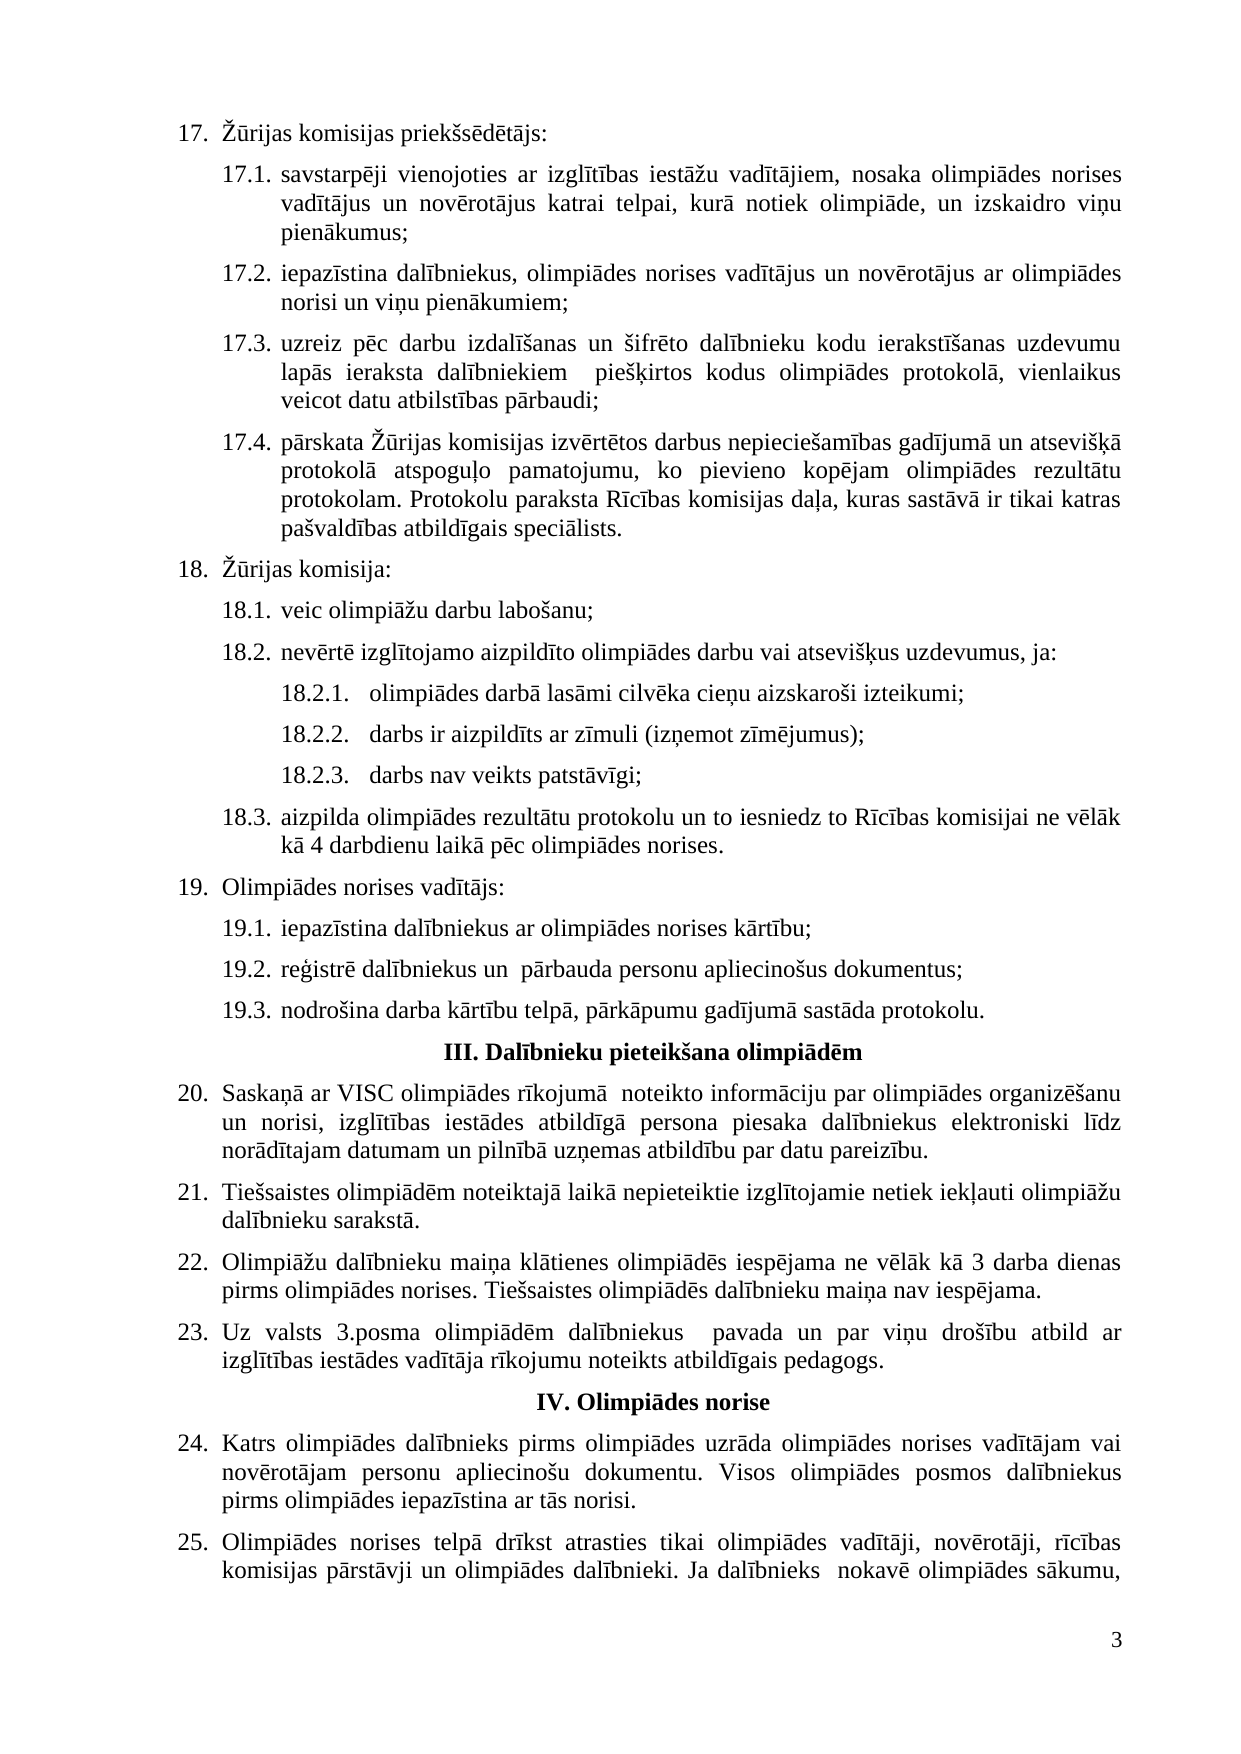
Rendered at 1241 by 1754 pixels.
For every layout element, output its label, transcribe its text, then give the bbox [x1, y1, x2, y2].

list nodrošina darba kārtību telpā, pārkāpumu gadījumā sastāda protokolu. [222, 996, 1122, 1024]
list Tiešsaistes olimpiādēm noteiktajā laikā nepieteiktie izglītojamie netiek iekļauti olimpiāžu dalībnieku sarakstā. [177, 1177, 1122, 1234]
list uzreiz pēc darbu izdalīšanas un šifrēto dalībnieku kodu ierakstīšanas uzdevumu lapās ieraksta dalībniekiem piešķirtos kodus olimpiādes protokolā, vienlaikus veicot datu atbilstības pārbaudi; [222, 328, 1122, 414]
list pārskata Žūrijas komisijas izvērtētos darbus nepieciešamības gadījumā un atsevišķā protokolā atspoguļo pamatojumu, ko pievieno kopējam olimpiādes rezultātu protokolam. Protokolu paraksta Rīcības komisijas daļa, kuras sastāvā ir tikai katras pašvaldības atbildīgais speciālists. [222, 427, 1122, 542]
list darbs ir aizpildīts ar zīmuli (izņemot zīmējumus); [281, 719, 1122, 748]
list Olimpiādes norises vadītājs: [177, 872, 1122, 901]
list Uz valsts 3.posma olimpiādēm dalībniekus pavada un par viņu drošību atbild ar izglītības iestādes vadītāja rīkojumu noteikts atbildīgais pedagogs. [177, 1317, 1122, 1374]
text III. Dalībnieku pieteikšana olimpiādēm [184, 1037, 1122, 1066]
list darbs nav veikts patstāvīgi; [281, 761, 1122, 789]
list reģistrē dalībniekus un pārbauda personu apliecinošus dokumentus; [222, 954, 1122, 983]
list Katrs olimpiādes dalībnieks pirms olimpiādes uzrāda olimpiādes norises vadītājam vai novērotājam personu apliecinošu dokumentu. Visos olimpiādes posmos dalībniekus pirms olimpiādes iepazīstina ar tās norisi. [177, 1428, 1122, 1514]
list Žūrijas komisija: [177, 554, 1122, 583]
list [177, 1527, 1122, 1584]
list olimpiādes darbā lasāmi cilvēka cieņu aizskaroši izteikumi; [281, 678, 1122, 707]
list IV. Olimpiādes norise [184, 1387, 1122, 1416]
list Žūrijas komisijas priekšsēdētājs: [177, 118, 1122, 147]
list veic olimpiāžu darbu labošanu; [221, 596, 1122, 624]
list nevērtē izglītojamo aizpildīto olimpiādes darbu vai atsevišķus uzdevumus, ja: [221, 637, 1122, 666]
list Saskaņā ar VISC olimpiādes rīkojumā noteikto informāciju par olimpiādes organizēšanu un norisi, izglītības iestādes atbildīgā persona piesaka dalībniekus elektroniski līdz norādītajam datumam un pilnībā uzņemas atbildību par datu pareizību. [177, 1078, 1122, 1164]
list savstarpēji vienojoties ar izglītības iestāžu vadītājiem, nosaka olimpiādes norises vadītājus un novērotājus katrai telpai, kurā notiek olimpiāde, un izskaidro viņu pienākumus; [222, 159, 1122, 246]
list aizpilda olimpiādes rezultātu protokolu un to iesniedz to Rīcības komisijai ne vēlāk kā 4 darbdienu laikā pēc olimpiādes norises. [222, 802, 1122, 859]
list iepazīstina dalībniekus, olimpiādes norises vadītājus un novērotājus ar olimpiādes norisi un viņu pienākumiem; [222, 258, 1122, 316]
list iepazīstina dalībniekus ar olimpiādes norises kārtību; [222, 913, 1122, 942]
list Olimpiāžu dalībnieku maiņa klātienes olimpiādēs iespējama ne vēlāk kā 3 darba dienas pirms olimpiādes norises. Tiešsaistes olimpiādēs dalībnieku maiņa nav iespējama. [177, 1247, 1122, 1304]
